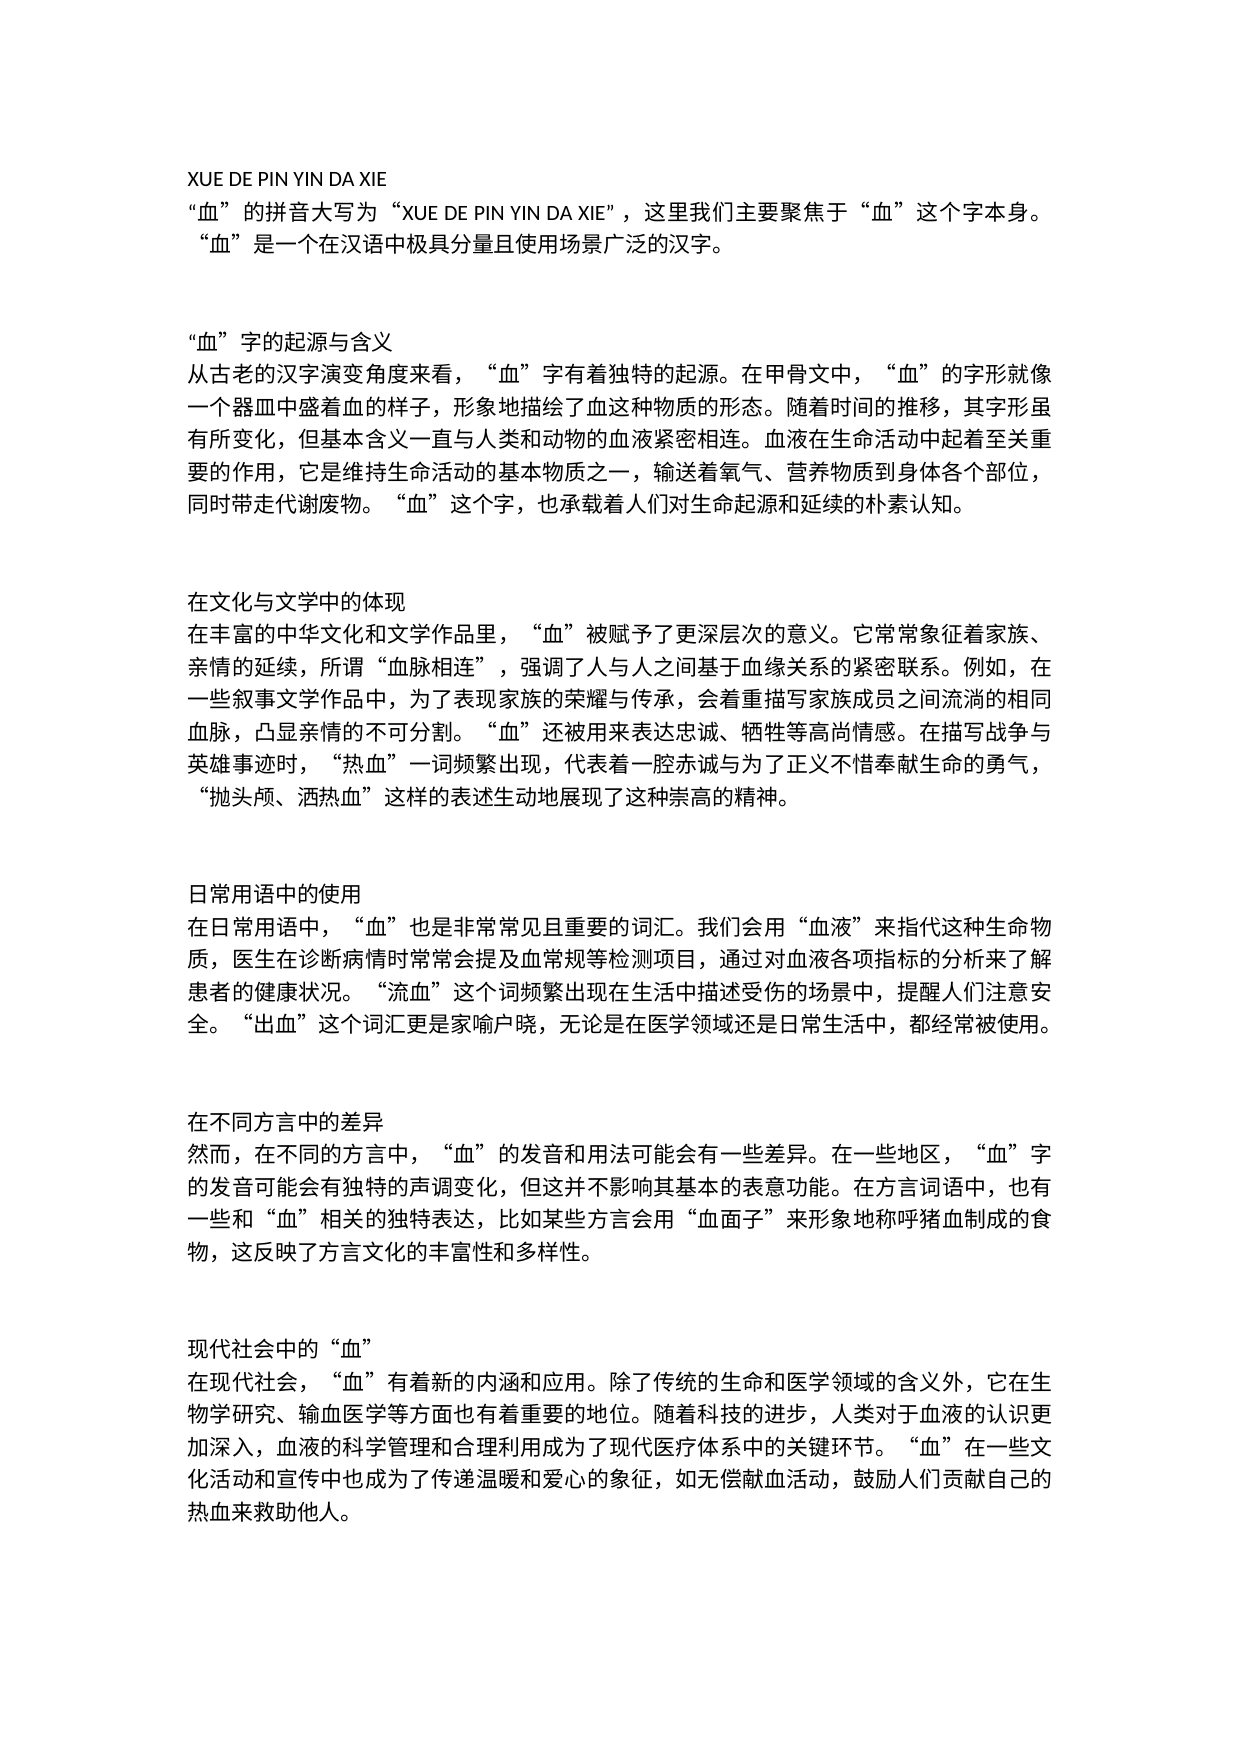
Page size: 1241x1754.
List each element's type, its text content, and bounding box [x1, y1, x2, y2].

text 然而，在不同的方言中，“血”的发音和用法可能会有一些差异。在一些地区，“血”字的发音可能会有独特的声调变化，但这并不影响其基本的表意功能。在方言词语中，也有一些和“血”相关的独特表达，比如某些方言会用“血面子”来形象地称呼猪血制成的食物，这反映了方言文化的丰富性和多样性。 [187, 1137, 1053, 1267]
text “血”的拼音大写为“XUE DE PIN YIN DA XIE” ，这里我们主要聚焦于“血”这个字本身。“血”是一个在汉语中极具分量且使用场景广泛的汉字。 [187, 194, 1053, 259]
text 在不同方言中的差异 [187, 1104, 1053, 1137]
text 日常用语中的使用 [187, 877, 1053, 909]
text 在文化与文学中的体现 [187, 584, 1053, 617]
text 现代社会中的“血” [187, 1332, 1053, 1364]
text 在现代社会，“血”有着新的内涵和应用。除了传统的生命和医学领域的含义外，它在生物学研究、输血医学等方面也有着重要的地位。随着科技的进步，人类对于血液的认识更加深入，血液的科学管理和合理利用成为了现代医疗体系中的关键环节。“血”在一些文化活动和宣传中也成为了传递温暖和爱心的象征，如无偿献血活动，鼓励人们贡献自己的热血来救助他人。 [187, 1364, 1053, 1527]
text XUE DE PIN YIN DA XIE [187, 162, 1053, 194]
text 在丰富的中华文化和文学作品里，“血”被赋予了更深层次的意义。它常常象征着家族、亲情的延续，所谓“血脉相连”，强调了人与人之间基于血缘关系的紧密联系。例如，在一些叙事文学作品中，为了表现家族的荣耀与传承，会着重描写家族成员之间流淌的相同血脉，凸显亲情的不可分割。“血”还被用来表达忠诚、牺牲等高尚情感。在描写战争与英雄事迹时，“热血”一词频繁出现，代表着一腔赤诚与为了正义不惜奉献生命的勇气，“抛头颅、洒热血”这样的表述生动地展现了这种崇高的精神。 [187, 617, 1053, 812]
text 从古老的汉字演变角度来看，“血”字有着独特的起源。在甲骨文中，“血”的字形就像一个器皿中盛着血的样子，形象地描绘了血这种物质的形态。随着时间的推移，其字形虽有所变化，但基本含义一直与人类和动物的血液紧密相连。血液在生命活动中起着至关重要的作用，它是维持生命活动的基本物质之一，输送着氧气、营养物质到身体各个部位，同时带走代谢废物。“血”这个字，也承载着人们对生命起源和延续的朴素认知。 [187, 357, 1053, 519]
text 在日常用语中，“血”也是非常常见且重要的词汇。我们会用“血液”来指代这种生命物质，医生在诊断病情时常常会提及血常规等检测项目，通过对血液各项指标的分析来了解患者的健康状况。“流血”这个词频繁出现在生活中描述受伤的场景中，提醒人们注意安全。“出血”这个词汇更是家喻户晓，无论是在医学领域还是日常生活中，都经常被使用。 [187, 909, 1053, 1039]
text “血”字的起源与含义 [187, 324, 1053, 357]
